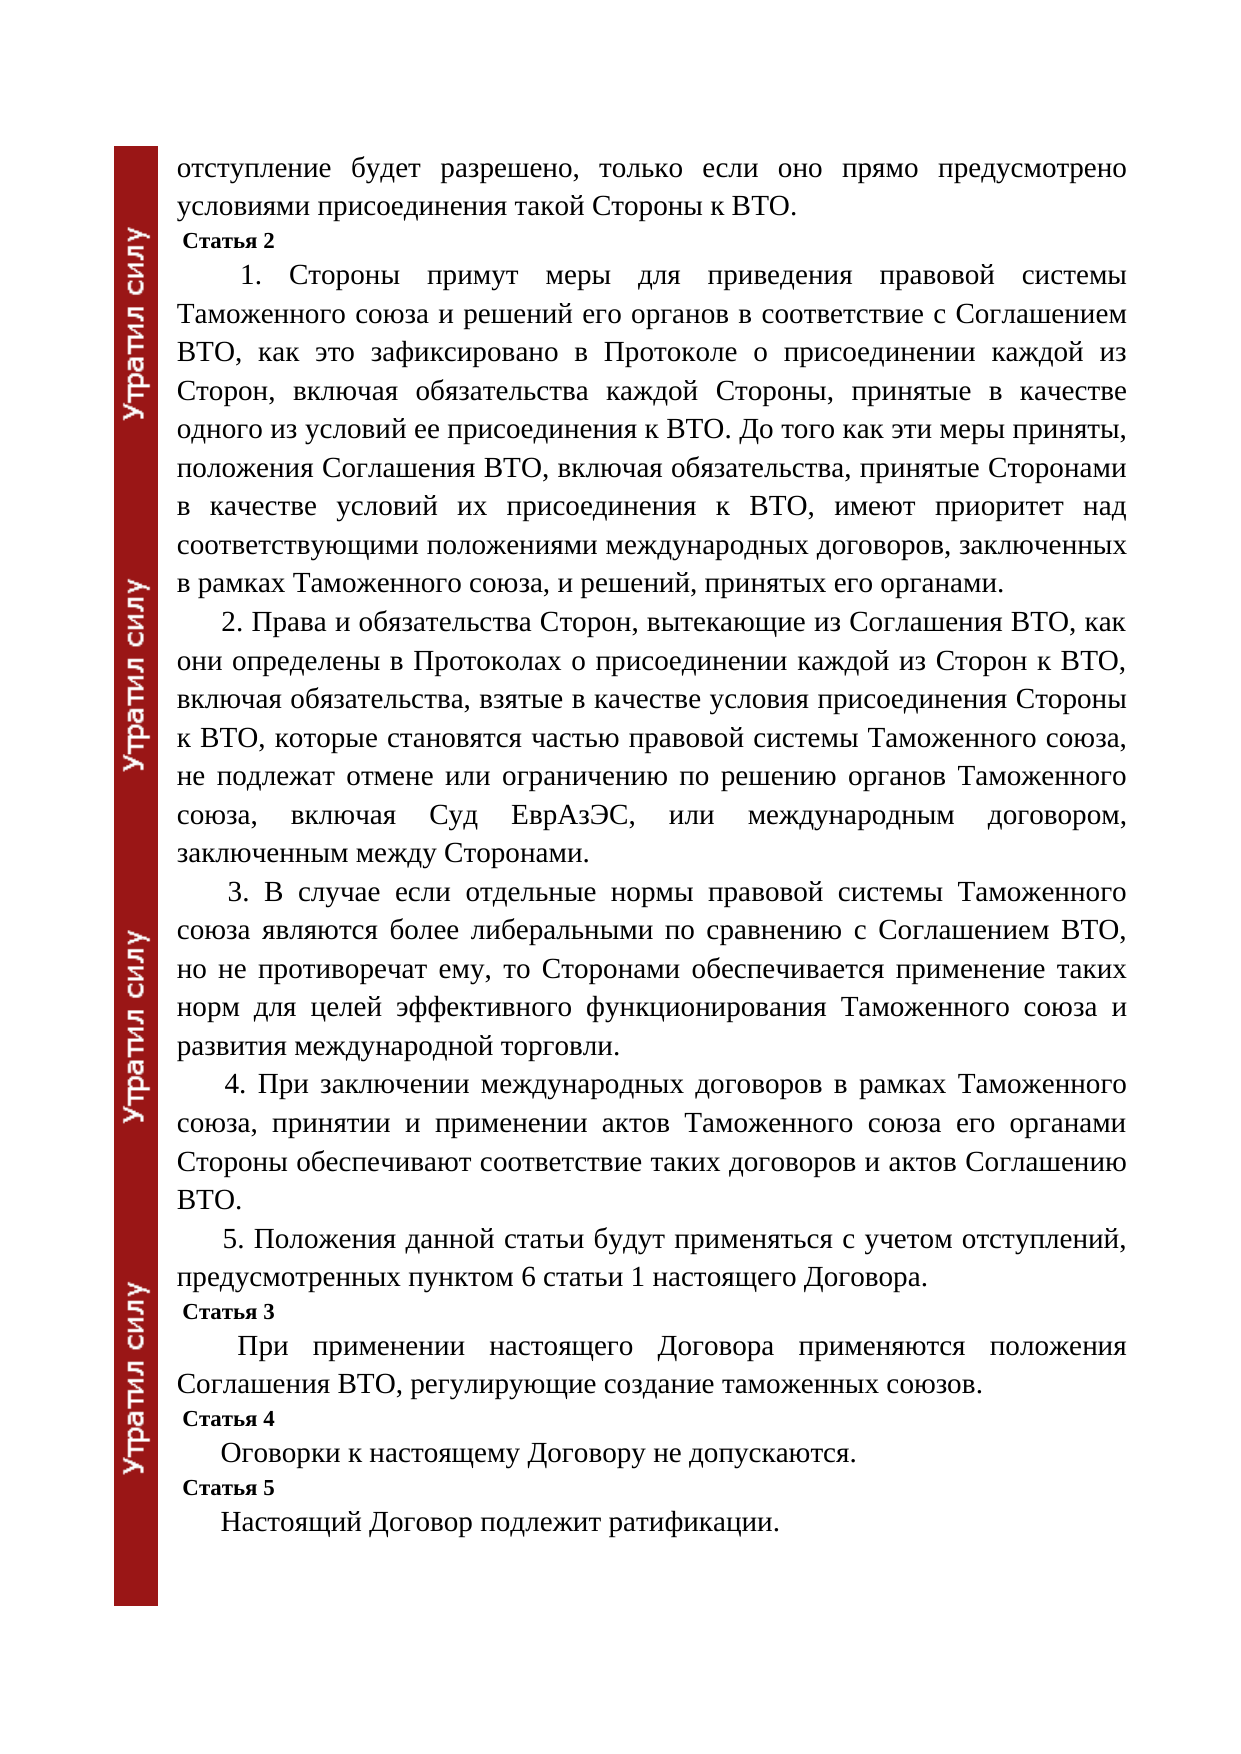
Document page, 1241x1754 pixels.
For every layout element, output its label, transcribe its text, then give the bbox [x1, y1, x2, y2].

picture [114, 1500, 158, 1504]
text 4. При заключении международных договоров в рамках Таможенного союза, принятии и применении актов Таможенного союза его органами Стороны обеспечивают соответствие таких договоров и актов Соглашению ВТО. [112, 1067, 1128, 1216]
picture [114, 1538, 158, 1606]
text 2. Права и обязательства Сторон, вытекающие из Соглашения ВТО, как они определены в Протоколах о присоединении каждой из Сторон к ВТО, включая обязательства, взятые в качестве условия присоединения Стороны к ВТО, которые становятся частью правовой системы Таможенного союза, не подлежат отмене или ограничению по решению органов Таможенного союза, включая Суд ЕврАзЭС, или международным договором, заключенным между Сторонами. [112, 604, 1128, 869]
text Статья 5 [112, 1474, 1128, 1500]
picture [114, 869, 158, 874]
text Статья 4 [112, 1405, 1128, 1432]
text Статья 3 [112, 1298, 1128, 1324]
text Настоящий Договор подлежит ратификации. [112, 1504, 1128, 1538]
text Оговорки к настоящему Договору не допускаются. [112, 1435, 1128, 1469]
picture [114, 1469, 158, 1474]
picture [114, 1062, 158, 1067]
text При применении настоящего Договора применяются положения Соглашения ВТО, регулирующие создание таможенных союзов. [112, 1328, 1128, 1400]
text 1. Стороны примут меры для приведения правовой системы Таможенного союза и решений его органов в соответствие с Соглашением ВТО, как это зафиксировано в Протоколе о присоединении каждой из Сторон, включая обязательства каждой Стороны, принятые в качестве одного из условий ее присоединения к ВТО. До того как эти меры приняты, положения Соглашения ВТО, включая обязательства, принятые Сторонами в качестве условий их присоединения к ВТО, имеют приоритет над соответствующими положениями международных договоров, заключенных в рамках Таможенного союза, и решений, принятых его органами. [112, 257, 1128, 599]
picture [114, 253, 158, 257]
text 5. Положения данной статьи будут применяться с учетом отступлений, предусмотренных пунктом 6 статьи 1 настоящего Договора. [112, 1221, 1128, 1293]
picture [114, 1216, 158, 1221]
picture [114, 599, 158, 604]
text Статья 2 [112, 227, 1128, 253]
picture [114, 1400, 158, 1405]
picture [114, 146, 158, 150]
picture [114, 1324, 158, 1328]
picture [114, 1293, 158, 1298]
text 3. В случае если отдельные нормы правовой системы Таможенного союза являются более либеральными по сравнению с Соглашением ВТО, но не противоречат ему, то Сторонами обеспечивается применение таких норм для целей эффективного функционирования Таможенного союза и развития международной торговли. [112, 874, 1128, 1062]
picture [114, 222, 158, 227]
